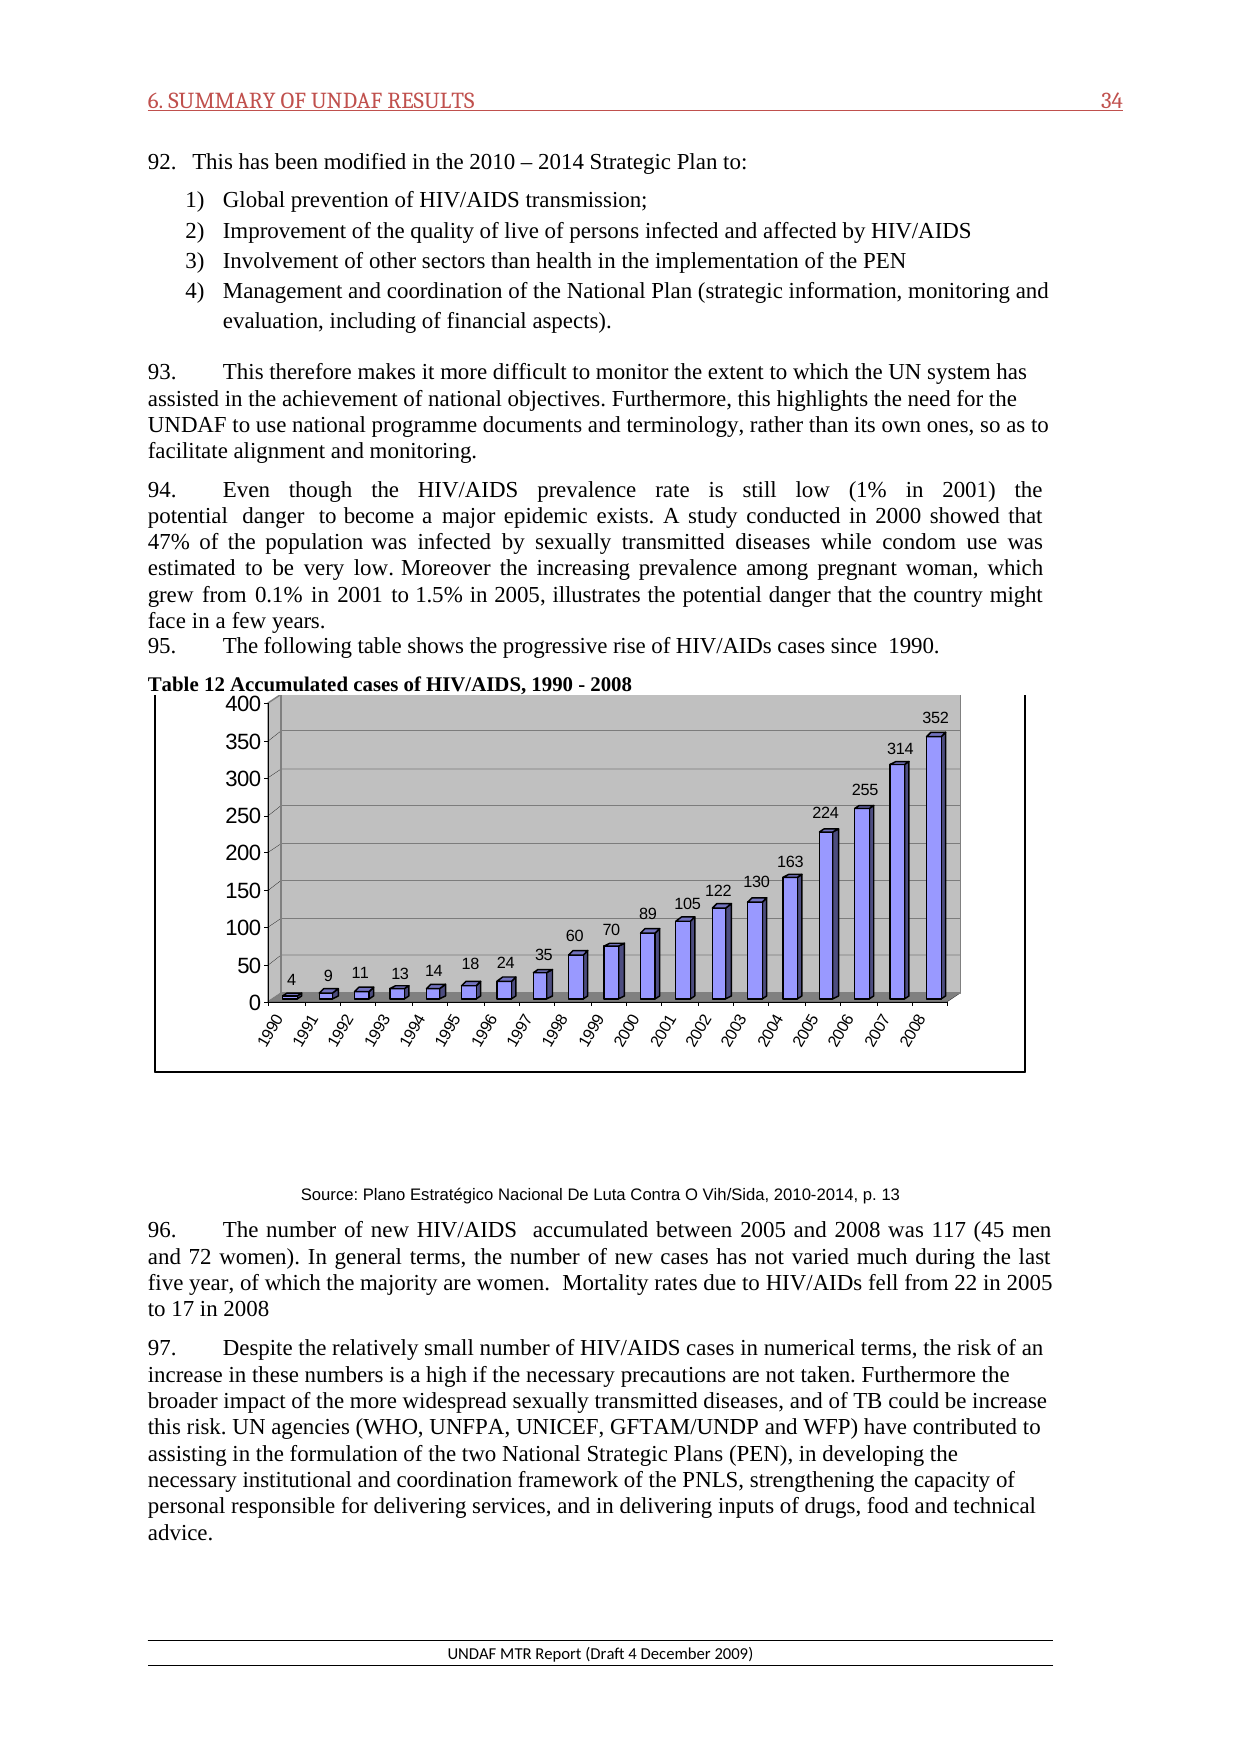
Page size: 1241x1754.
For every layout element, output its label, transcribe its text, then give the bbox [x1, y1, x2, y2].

text 97. Despite the relatively small number of HIV/AIDS cases in numerical terms, the risk of an increase in these numbers is a high if the necessary precautions are not taken. Furthermore the broader impact of the more widespread sexually transmitted diseases, and of TB could be increase this risk. UN agencies (WHO, UNFPA, UNICEF, GFTAM/UNDP and WFP) have contributed to assisting in the formulation of the two National Strategic Plans (PEN), in developing the necessary institutional and coordination framework of the PNLS, strengthening the capacity of personal responsible for delivering services, and in delivering inputs of drugs, food and technical advice. [148, 1334, 1053, 1545]
text 92. This has been modified in the 2010 – 2014 Strategic Plan to: [148, 148, 1053, 174]
text 93. This therefore makes it more difficult to monitor the extent to which the UN system has assisted in the achievement of national objectives. Furthermore, this highlights the need for the UNDAF to use national programme documents and terminology, rather than its own ones, so as to facilitate alignment and monitoring. [148, 358, 1053, 464]
list Involvement of other sectors than health in the implementation of the PEN [185, 247, 1053, 273]
text Source: Plano Estratégico Nacional De Luta Contra O Vih/Sida, 2010-2014, p. 13 [148, 1185, 1053, 1204]
text 94. Even though the HIV/AIDS prevalence rate is still low (1% in 2001) the potential danger to become a major epidemic exists. A study conducted in 2000 showed that 47% of the population was infected by sexually transmitted diseases while condom use was estimated to be very low. Moreover the increasing prevalence among pregnant woman, which grew from 0.1% in 2001 to 1.5% in 2005, illustrates the potential danger that the country might face in a few years. [148, 476, 1043, 633]
list Management and coordination of the National Plan (strategic information, monitoring and evaluation, including of financial aspects). [185, 277, 1053, 334]
text 95. The following table shows the progressive rise of HIV/AIDs cases since 1990. [148, 633, 1043, 659]
list Improvement of the quality of live of persons infected and affected by HIV/AIDS [185, 217, 1053, 243]
text 96. The number of new HIV/AIDS accumulated between 2005 and 2008 was 117 (45 men and 72 women). In general terms, the number of new cases has not varied much during the last five year, of which the majority are women. Mortality rates due to HIV/AIDs fell from 22 in 2005 to 17 in 2008 [148, 1216, 1053, 1322]
list Global prevention of HIV/AIDS transmission; [185, 187, 1053, 213]
